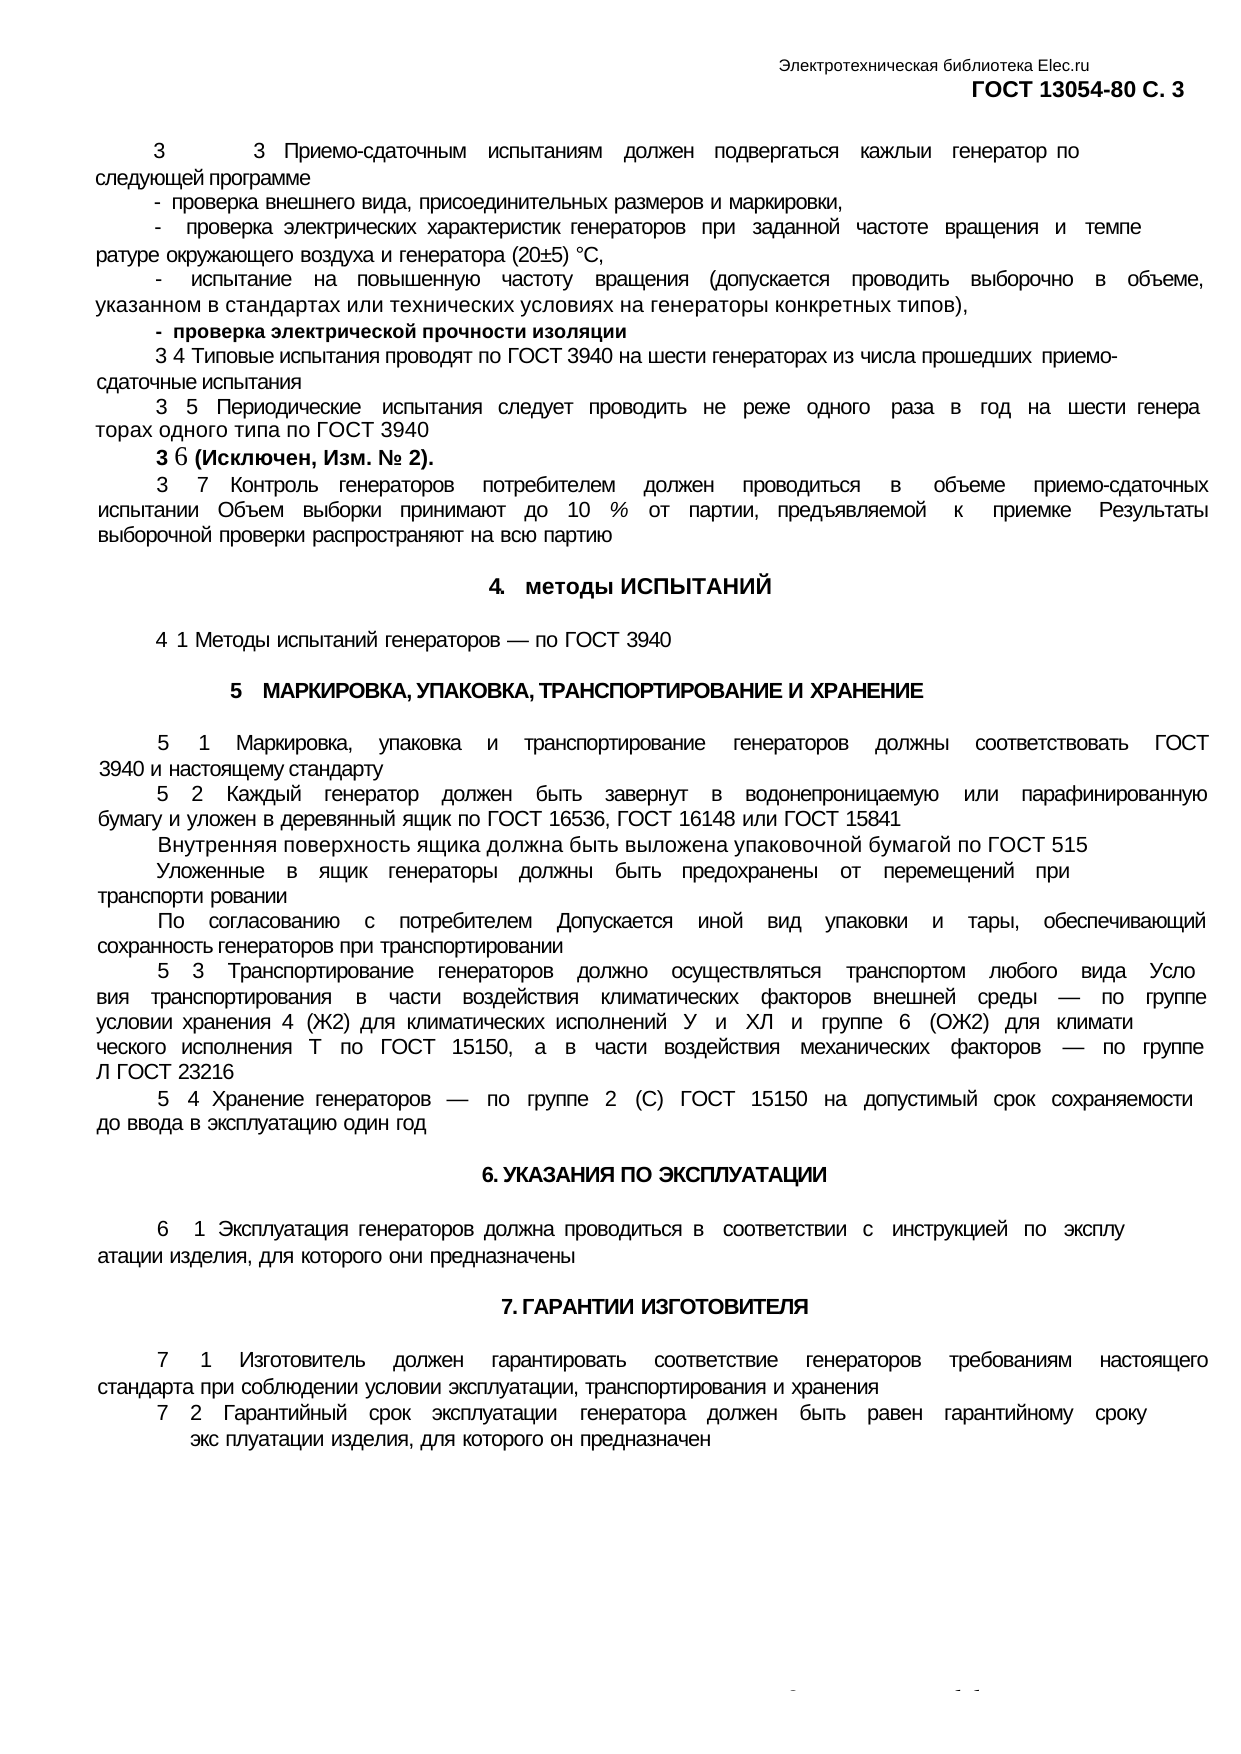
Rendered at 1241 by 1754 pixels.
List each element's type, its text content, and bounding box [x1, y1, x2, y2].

text - проверка электрической прочности изоляции [155, 320, 1221, 343]
text Внутренняя поверхность ящика должна быть выложена упаковочной бумагой по ГОСТ 515 [157, 832, 1221, 857]
subtitle ГАРАНТИИ ИЗГОТОВИТЕЛЯ [501, 1293, 1221, 1319]
subtitle 3  (Исключен, Изм. № 2). [156, 442, 1221, 472]
text 7 2 Гарантийный срок эксплуатации генератора должен быть равен гарантийному сроку экс­ плуатации изделия, для которого он предназначен [98, 1400, 1203, 1451]
subtitle МАРКИРОВКА, УПАКОВКА, ТРАНСПОРТИРОВАНИЕ И ХРАНЕНИЕ [230, 678, 1221, 703]
list 4 Хранение генераторов — по группе 2 (С) ГОСТ 15150 на допустимый срок сохраняемости до ввода в эксплуатацию один год [96, 1087, 1208, 1135]
text 5 1 Маркировка, упаковка и транспортирование генераторов должны соответствовать ГОСТ 3940 и настоящему стандарту [98, 731, 1209, 781]
list 1 Методы испытаний генераторов — по ГОСТ 3940 [155, 627, 1221, 652]
text указанном в стандартах или технических условиях на генераторы конкретных типов), [95, 292, 1221, 317]
list испытание на повышенную частоту вращения (допускается проводить выборочно в объеме, [712, 270, 1221, 291]
text По согласованию с потребителем Допускается иной вид упаковки и тары, обеспечивающий сохранность генераторов при транспортировании [97, 908, 1208, 958]
text 5 3 Транспортирование генераторов должно осуществляться транспортом любого вида Усло­ вия транспортирования в части воздействия климатических факторов внешней среды — по группе условии хранения 4 (Ж2) для климатических исполнений У и ХЛ и группе 6 (ОЖ2) для климати­ ческого исполнения Т по ГОСТ 15150, а в части воздействия механических факторов — по группе Л ГОСТ 23216 [96, 958, 1209, 1084]
subtitle УКАЗАНИЯ ПО ЭКСПЛУАТАЦИИ [482, 1162, 1221, 1187]
list проверка внешнего вида, присоединительных размеров и маркировки, [95, 192, 1221, 214]
list 7 Контроль генераторов потребителем должен проводиться в объеме приемо-сдаточных испытании Объем выборки принимают до 10 % от партии, предъявляемой к приемке Результаты выборочной проверки распространяют на всю партию [97, 472, 1209, 548]
list 1 Эксплуатация генераторов должна проводиться в соответствии с инструкцией по эксплу­ атации изделия, для которого они предназначены [97, 1216, 1203, 1268]
text торах одного типа по ГОСТ 3940 [95, 420, 1221, 442]
text Уложенные в ящик генераторы должны быть предохранены от перемещений при транспорти­ ровании [97, 858, 1202, 908]
subtitle методы ИСПЫТАНИЙ [488, 573, 1178, 599]
text 5 2 Каждый генератор должен быть завернут в водонепроницаемую или парафинированную бумагу и уложен в деревянный ящик по ГОСТ 16536, ГОСТ 16148 или ГОСТ 15841 [97, 782, 1208, 831]
list проверка электрических характеристик генераторов при заданной частоте вращения и темпе­ ратуре окружающего воздуха и генератора (20±5) °С, [95, 214, 1198, 267]
list 1 Изготовитель должен гарантировать соответствие генераторов требованиям настоящего стандарта при соблюдении условии эксплуатации, транспортирования и хранения [97, 1347, 1209, 1399]
subtitle ГОСТ 13054-80 С. 3 [83, 76, 1184, 102]
text 3 5 Периодические испытания следует проводить не реже одного раза в год на шести генера [155, 394, 1221, 419]
list испытание на повышенную частоту вращения (допускается проводить выборочно в объеме, [155, 270, 714, 291]
text 3 3 Приемо-сдаточным испытаниям должен подвергаться кажлыи генератор по следующей программе [95, 137, 1205, 190]
text 3 4 Типовые испытания проводят по ГОСТ 3940 на шести генераторах из числа прошедших приемо-сдаточные испытания [96, 343, 1207, 394]
